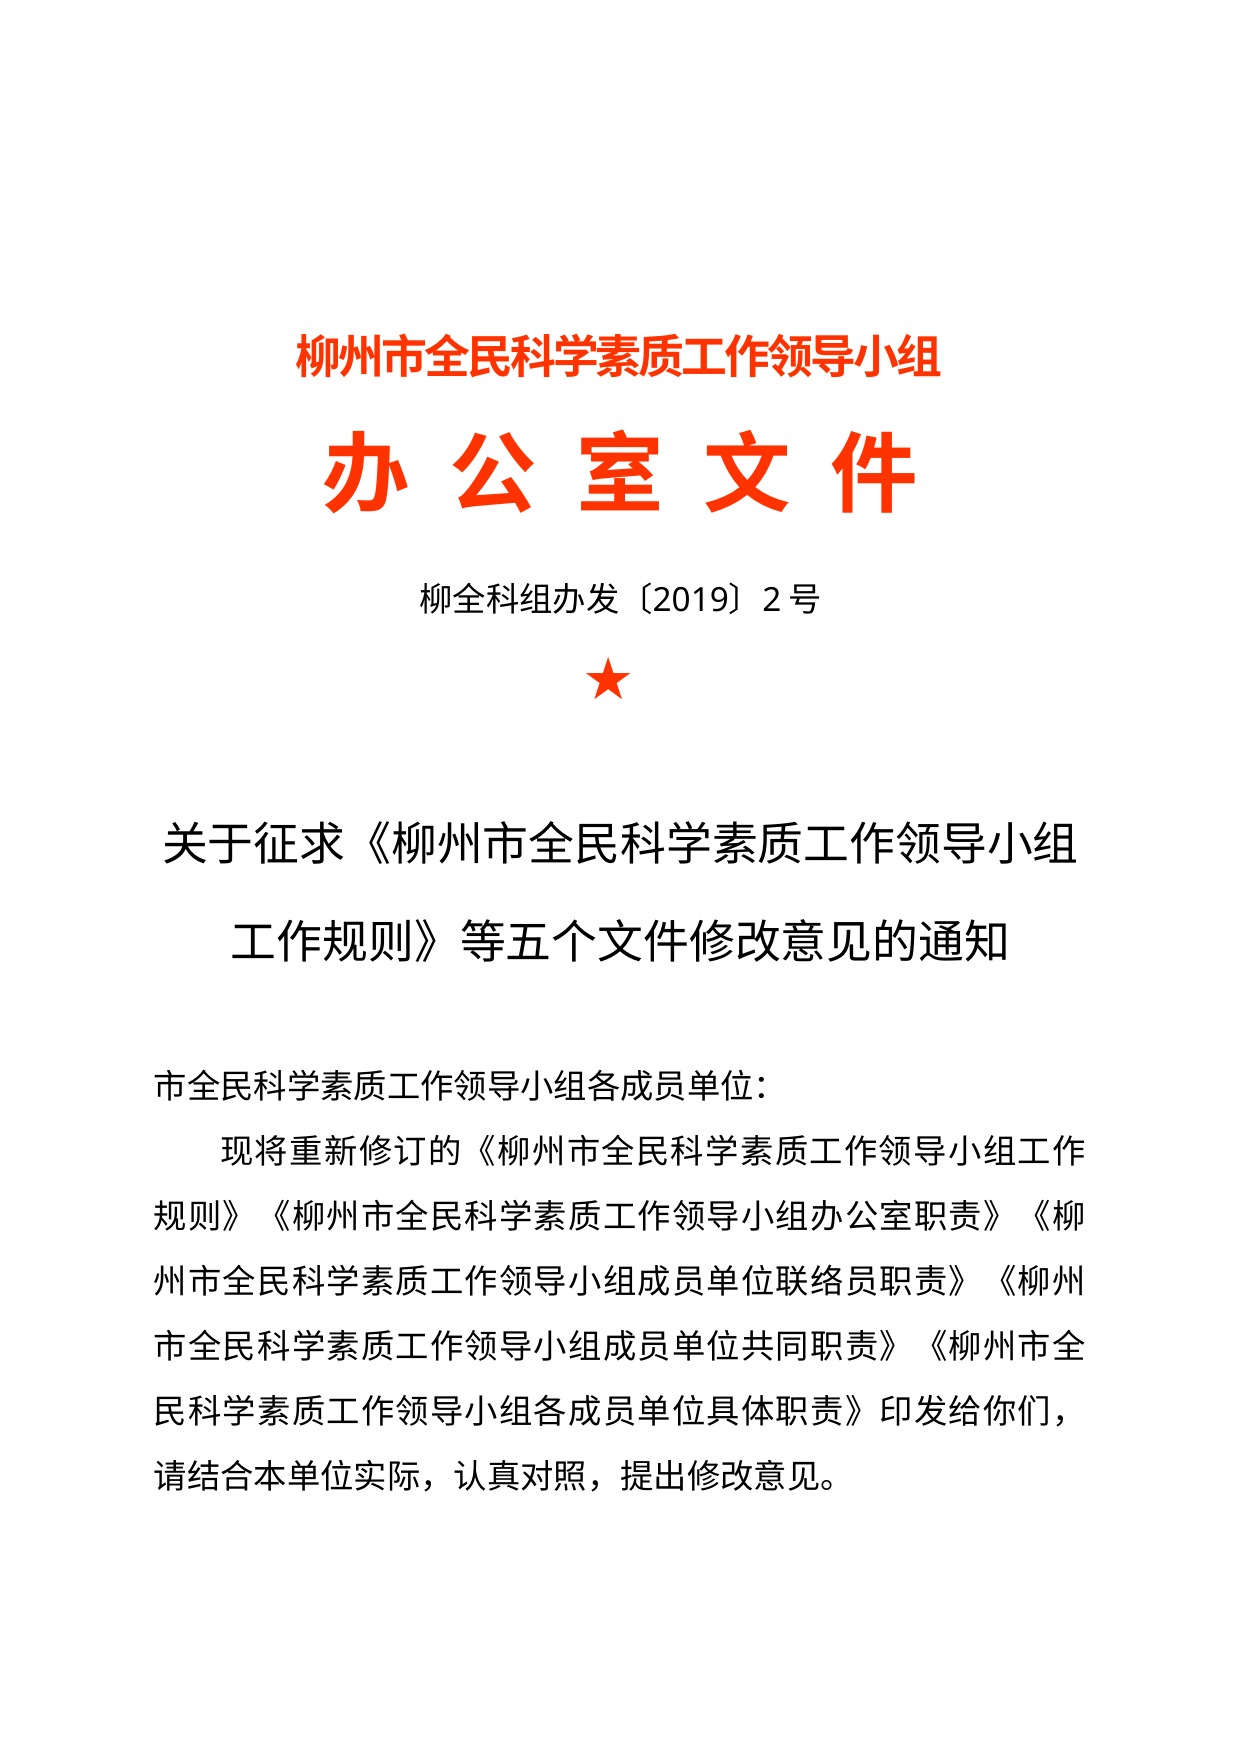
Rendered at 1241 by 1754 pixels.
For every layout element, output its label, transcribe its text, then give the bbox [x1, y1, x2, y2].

text 柳全科组办发〔2019〕2号 [153, 564, 1087, 629]
text ★ [153, 629, 1049, 727]
text 柳州市全民科学素质工作领导小组 [153, 304, 1087, 402]
text 办 公 室 文 件 [153, 402, 1087, 532]
text 关于征求《柳州市全民科学素质工作领导小组工作规则》等五个文件修改意见的通知 [153, 792, 1087, 987]
text 市全民科学素质工作领导小组各成员单位： [153, 1052, 1087, 1117]
text 现将重新修订的《柳州市全民科学素质工作领导小组工作规则》《柳州市全民科学素质工作领导小组办公室职责》《柳州市全民科学素质工作领导小组成员单位联络员职责》《柳州市全民科学素质工作领导小组成员单位共同职责》《柳州市全民科学素质工作领导小组各成员单位具体职责》印发给你们，请结合本单位实际，认真对照，提出修改意见。 [153, 1117, 1087, 1507]
